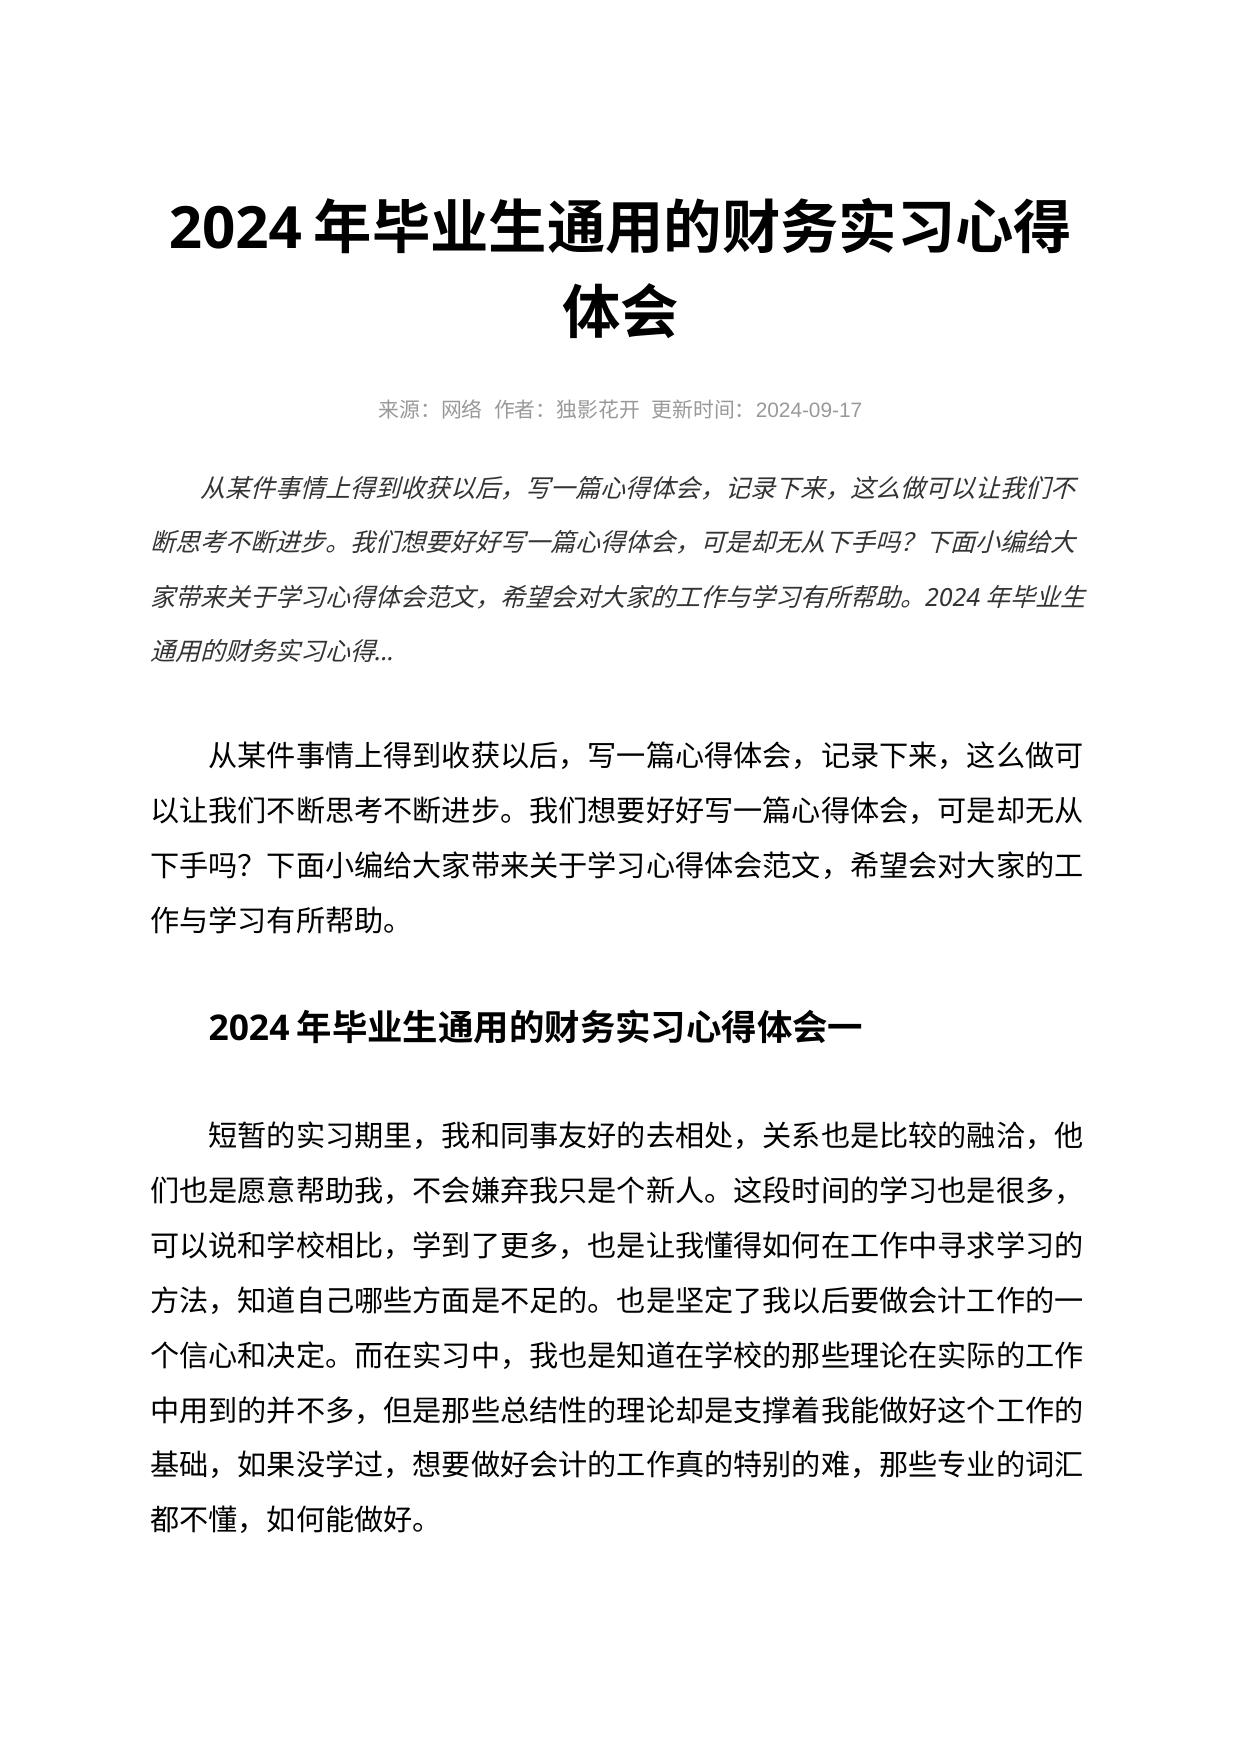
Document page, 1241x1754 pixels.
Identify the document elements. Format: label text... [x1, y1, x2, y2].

text 短暂的实习期里，我和同事友好的去相处，关系也是比较的融洽，他们也是愿意帮助我，不会嫌弃我只是个新人。这段时间的学习也是很多，可以说和学校相比，学到了更多，也是让我懂得如何在工作中寻求学习的方法，知道自己哪些方面是不足的。也是坚定了我以后要做会计工作的一个信心和决定。而在实习中，我也是知道在学校的那些理论在实际的工作中用到的并不多，但是那些总结性的理论却是支撑着我能做好这个工作的基础，如果没学过，想要做好会计的工作真的特别的难，那些专业的词汇都不懂，如何能做好。 [150, 1113, 1090, 1539]
text 从某件事情上得到收获以后，写一篇心得体会，记录下来，这么做可以让我们不断思考不断进步。我们想要好好写一篇心得体会，可是却无从下手吗？下面小编给大家带来关于学习心得体会范文，希望会对大家的工作与学习有所帮助。2024年毕业生通用的财务实习心得... [150, 468, 1090, 668]
text 从某件事情上得到收获以后，写一篇心得体会，记录下来，这么做可以让我们不断思考不断进步。我们想要好好写一篇心得体会，可是却无从下手吗？下面小编给大家带来关于学习心得体会范文，希望会对大家的工作与学习有所帮助。 [150, 733, 1090, 939]
text 来源：网络 作者：独影花开 更新时间：2024-09-17 [150, 397, 1090, 421]
subtitle 2024年毕业生通用的财务实习心得体会 [150, 181, 1090, 351]
text 2024年毕业生通用的财务实习心得体会一 [150, 999, 1090, 1050]
